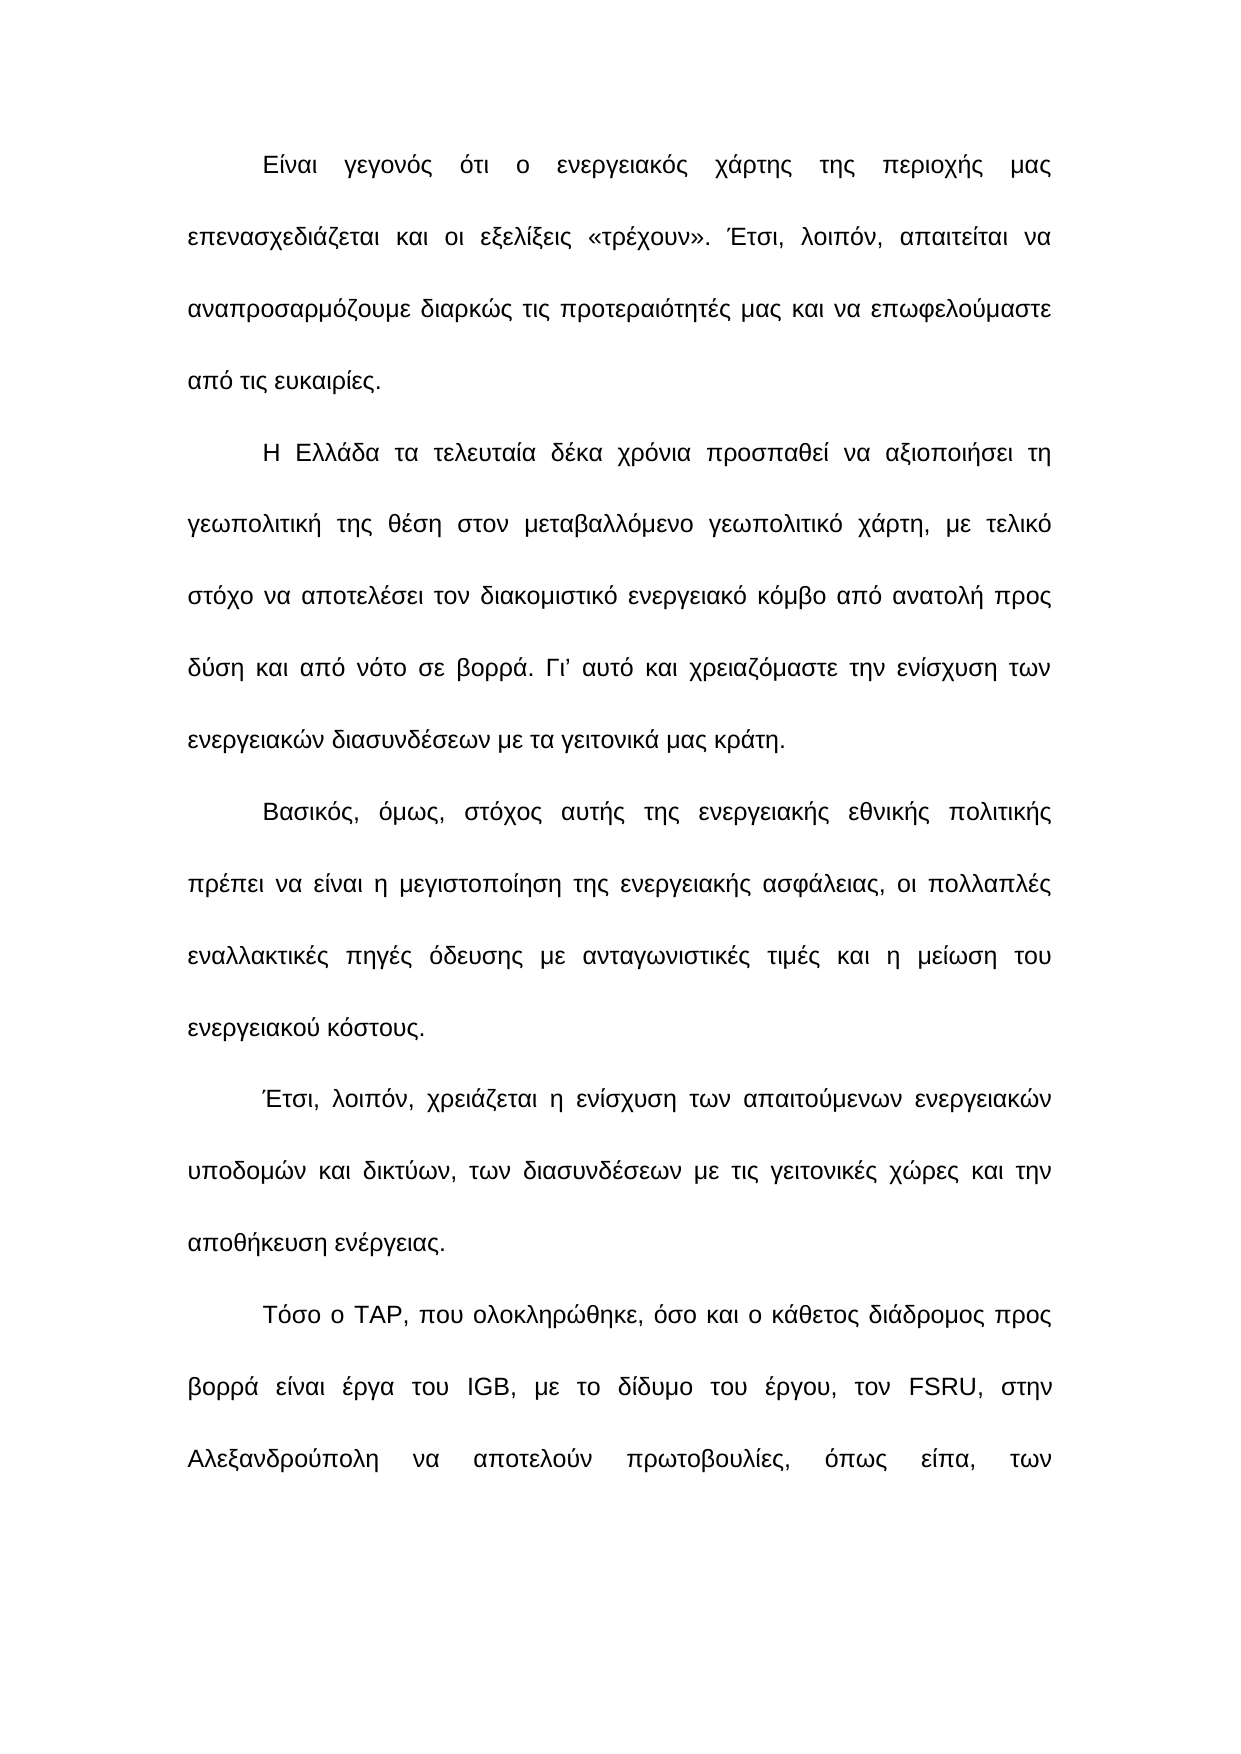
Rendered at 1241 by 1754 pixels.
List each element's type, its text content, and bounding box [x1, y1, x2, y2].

text Έτσι, λοιπόν, χρειάζεται η ενίσχυση των απαιτούμενων ενεργειακών υποδομών και δικτύων, των διασυνδέσεων με τις γειτονικές χώρες και την αποθήκευση ενέργειας. [187, 1084, 1053, 1257]
text Είναι γεγονός ότι ο ενεργειακός χάρτης της περιοχής μας επενασχεδιάζεται και οι εξελίξεις «τρέχουν». Έτσι, λοιπόν, απαιτείται να αναπροσαρμόζουμε διαρκώς τις προτεραιότητές μας και να επωφελούμαστε από τις ευκαιρίες. [187, 150, 1053, 394]
text Η Ελλάδα τα τελευταία δέκα χρόνια προσπαθεί να αξιοποιήσει τη γεωπολιτική της θέση στον μεταβαλλόμενο γεωπολιτικό χάρτη, με τελικό στόχο να αποτελέσει τον διακομιστικό ενεργειακό κόμβο από ανατολή προς δύση και από νότο σε βορρά. Γι’ αυτό και χρειαζόμαστε την ενίσχυση των ενεργειακών διασυνδέσεων με τα γειτονικά μας κράτη. [187, 437, 1053, 754]
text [187, 1300, 1053, 1472]
text Βασικός, όμως, στόχος αυτής της ενεργειακής εθνικής πολιτικής πρέπει να είναι η μεγιστοποίηση της ενεργειακής ασφάλειας, οι πολλαπλές εναλλακτικές πηγές όδευσης με ανταγωνιστικές τιμές και η μείωση του ενεργειακού κόστους. [187, 797, 1053, 1041]
